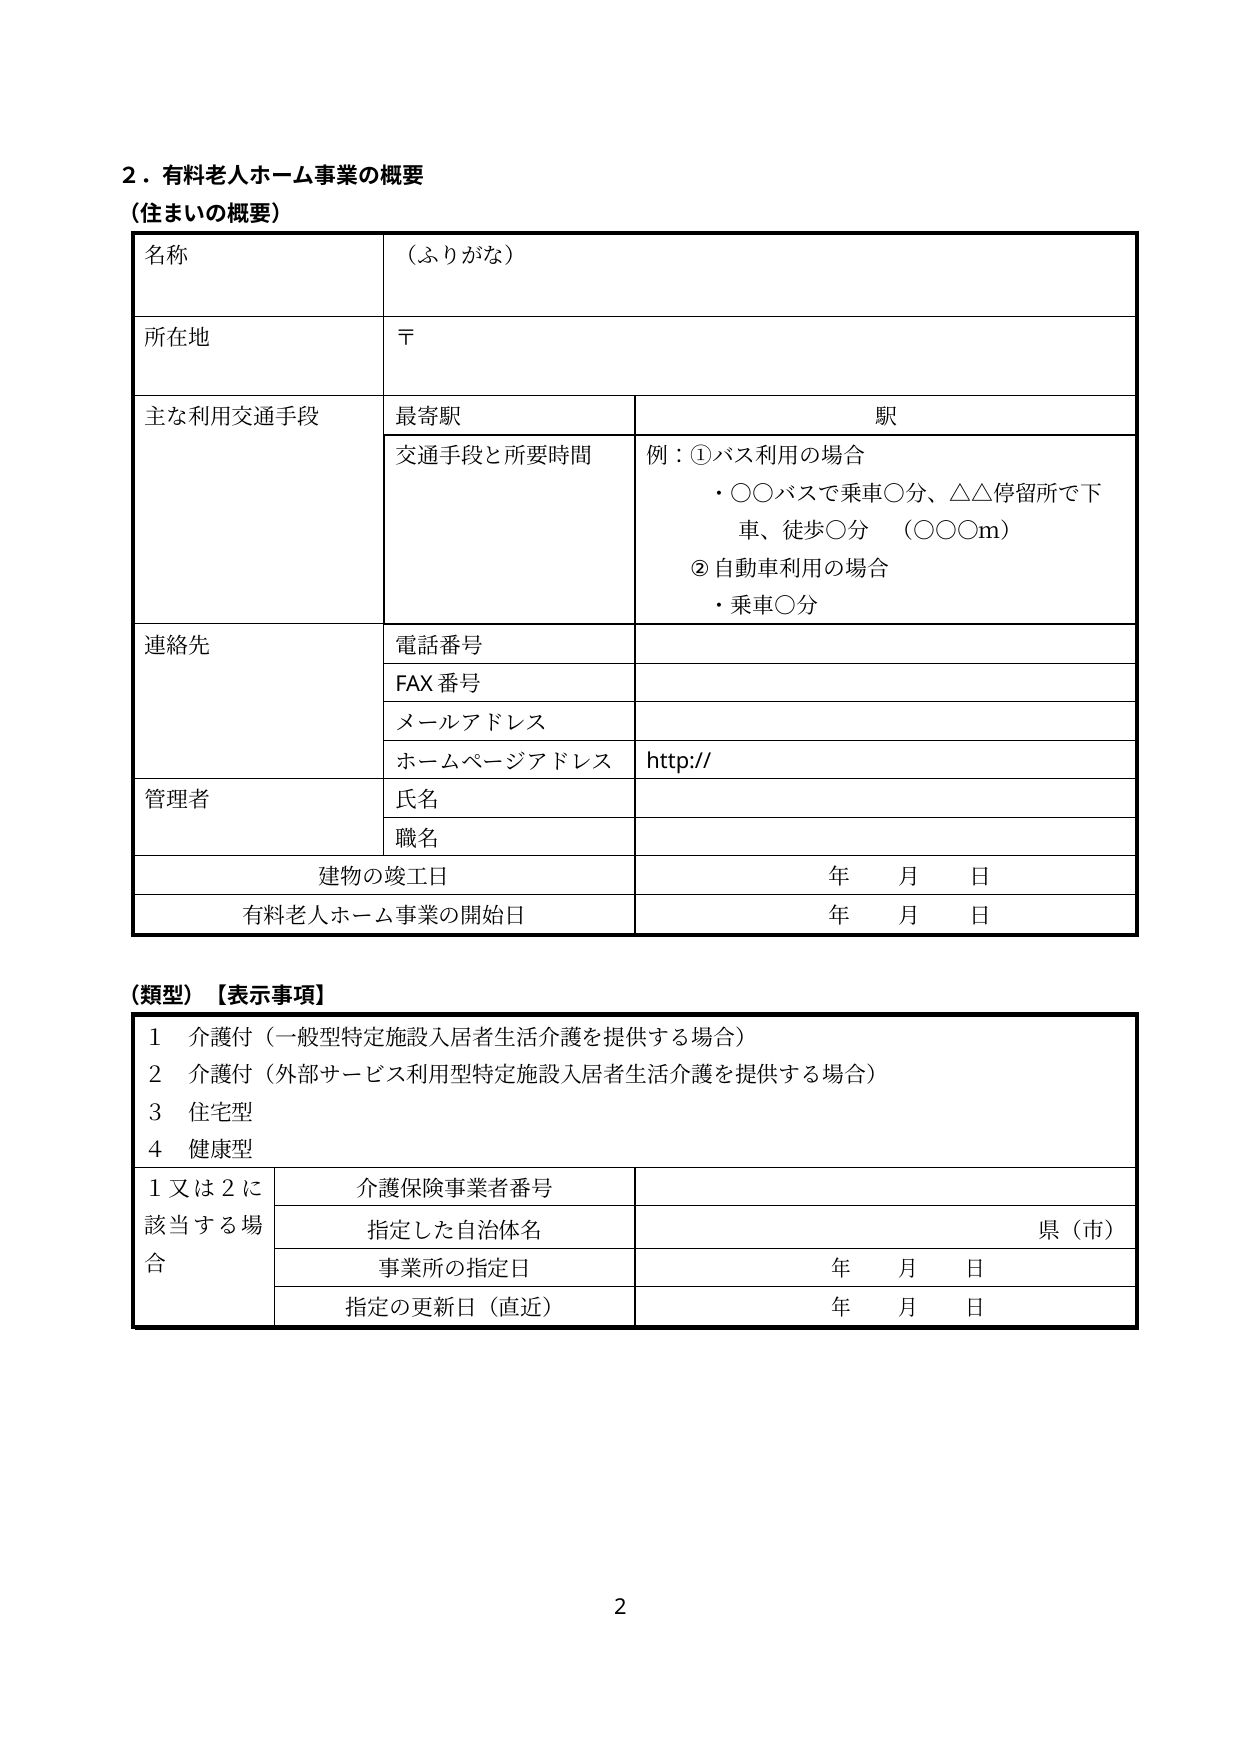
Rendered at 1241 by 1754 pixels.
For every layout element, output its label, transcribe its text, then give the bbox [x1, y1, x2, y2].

table_cell ホームページアドレス [384, 741, 634, 778]
table_cell 主な利用交通手段 [135, 396, 383, 623]
table_cell 駅 [636, 396, 1135, 433]
table_cell 電話番号 [384, 625, 634, 663]
table_cell http:// [636, 741, 1135, 778]
table_header （ふりがな） [384, 235, 1135, 316]
table_cell １又は２に該当する場合 [135, 1168, 274, 1325]
table_cell 年 月 日 [636, 856, 1135, 894]
table_cell 交通手段と所要時間 [385, 436, 634, 623]
table_cell [636, 779, 1135, 817]
table_cell 氏名 [384, 779, 634, 817]
table_cell [636, 702, 1135, 740]
table_cell 指定の更新日（直近） [275, 1287, 634, 1325]
table_cell [636, 664, 1135, 701]
table_cell メールアドレス [384, 702, 634, 740]
table_cell 例：①バス利用の場合 ・○○バスで乗車○分、△△停留所で下車、徒歩○分 （○○○ｍ） ②自動車利用の場合 ・乗車○分 [636, 436, 1135, 623]
table_cell 年 月 日 [636, 1287, 1135, 1325]
table_cell 年 月 日 [636, 895, 1135, 932]
table_cell 県（市） [636, 1206, 1135, 1248]
table_cell 指定した自治体名 [275, 1206, 634, 1248]
table_cell 職名 [384, 818, 634, 855]
table_cell 有料老人ホーム事業の開始日 [135, 895, 634, 932]
text （類型）【表示事項】 [118, 975, 1122, 1012]
table_cell [636, 625, 1135, 663]
table_cell 年 月 日 [636, 1249, 1135, 1286]
table_cell 建物の竣工日 [135, 856, 634, 894]
table_cell [636, 818, 1135, 855]
table_cell 所在地 [135, 317, 383, 395]
table_cell FAX番号 [384, 664, 634, 701]
table_cell 連絡先 [135, 624, 383, 778]
table_cell 〒 [384, 317, 1135, 395]
table_cell [636, 1168, 1135, 1205]
text ２．有料老人ホーム事業の概要 [118, 156, 1122, 193]
table_cell 最寄駅 [384, 396, 634, 433]
table_cell 事業所の指定日 [275, 1249, 634, 1286]
table_cell 管理者 [135, 779, 383, 855]
table_header １ 介護付（一般型特定施設入居者生活介護を提供する場合） ２ 介護付（外部サービス利用型特定施設入居者生活介護を提供する場合） ３ 住宅型 ４ 健康型 [135, 1017, 1135, 1167]
table_cell 介護保険事業者番号 [275, 1168, 634, 1205]
table_header 名称 [135, 235, 383, 316]
text （住まいの概要） [118, 193, 1122, 231]
